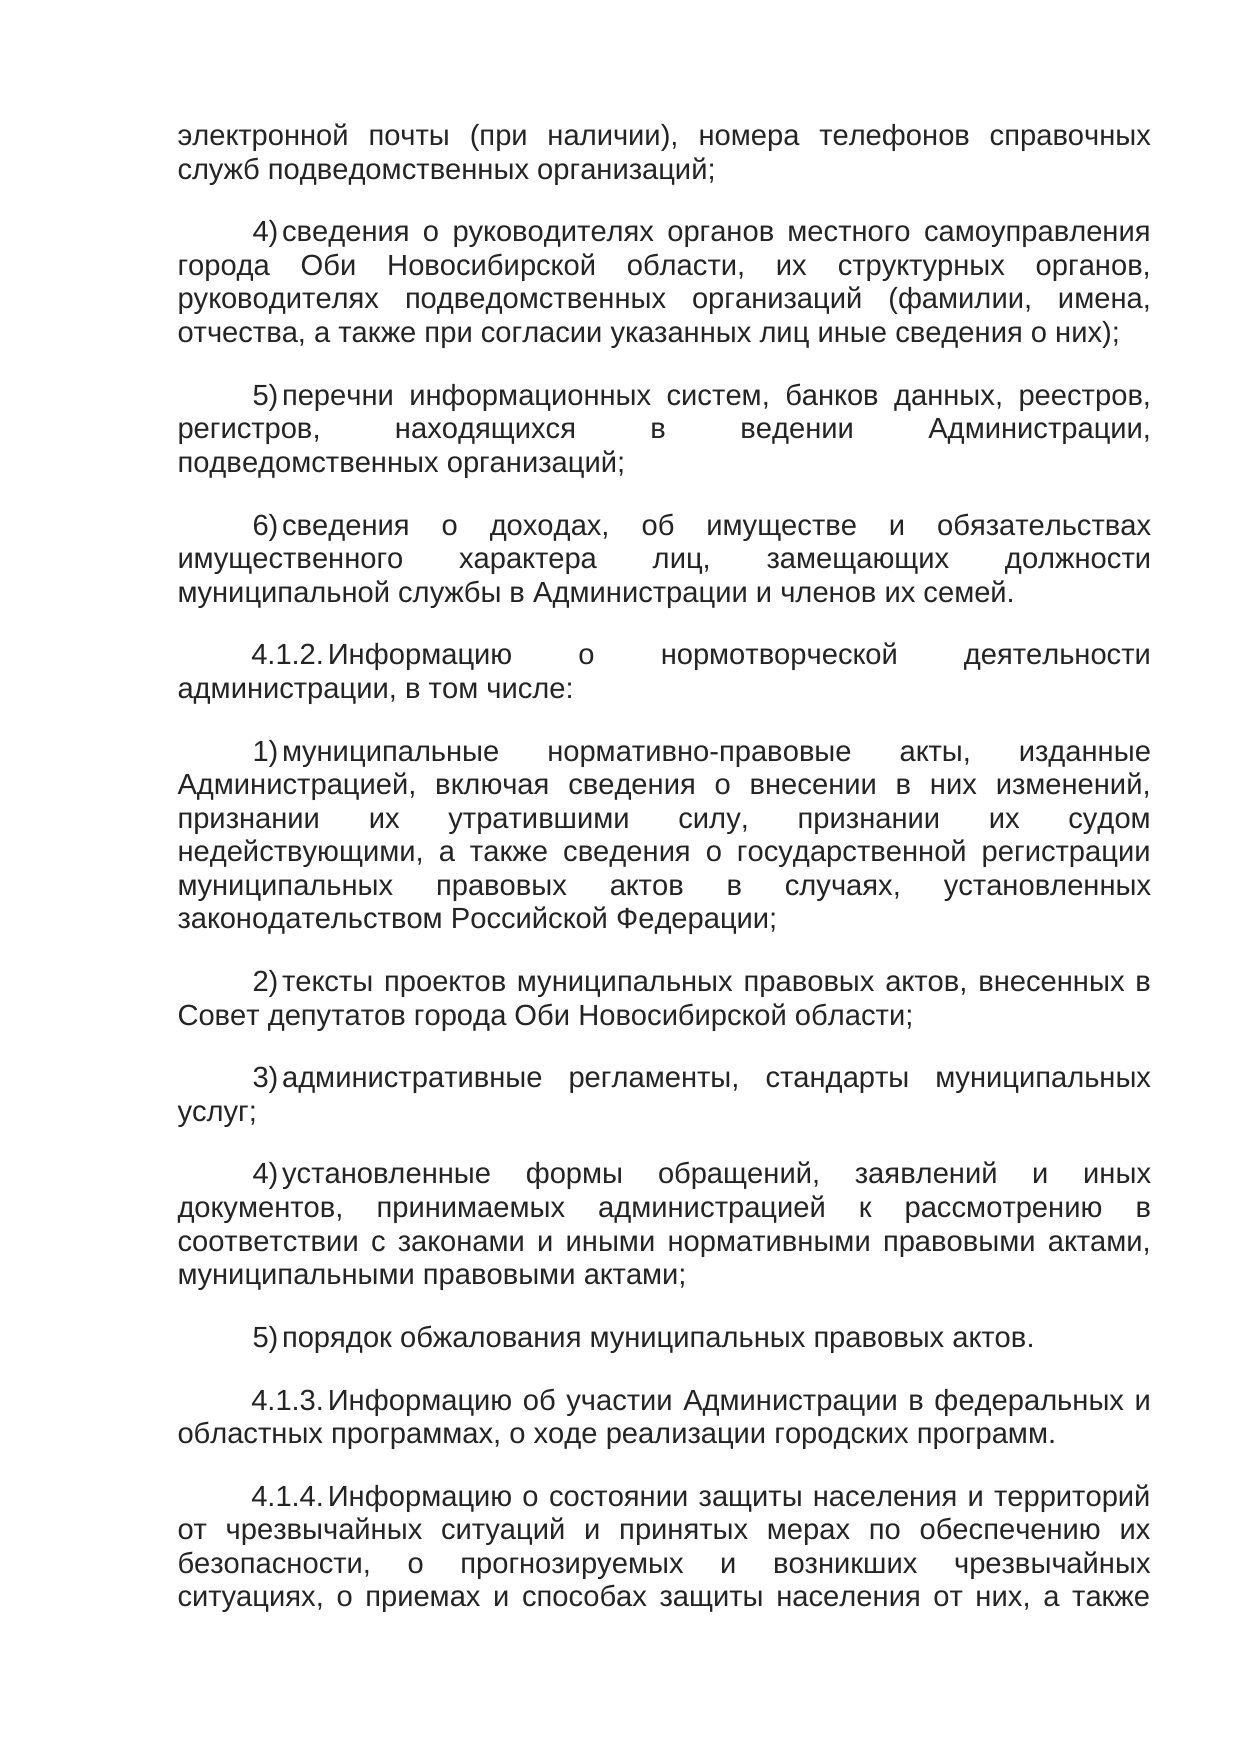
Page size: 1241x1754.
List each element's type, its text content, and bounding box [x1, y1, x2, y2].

text 3) административные регламенты, стандарты муниципальных услуг; [177, 1060, 1152, 1127]
text 6) сведения о доходах, об имуществе и обязательствах имущественного характера лиц, замещающих должности муниципальной службы в Администрации и членов их семей. [177, 507, 1152, 608]
text 4) установленные формы обращений, заявлений и иных документов, принимаемых администрацией к рассмотрению в соответствии с законами и иными нормативными правовыми актами, муниципальными правовыми актами; [177, 1156, 1152, 1291]
text 5) порядок обжалования муниципальных правовых актов. [177, 1320, 1152, 1353]
text 2) тексты проектов муниципальных правовых актов, внесенных в Совет депутатов города Оби Новосибирской области; [177, 964, 1152, 1031]
text 4.1.2. Информацию о нормотворческой деятельности администрации, в том числе: [177, 637, 1152, 704]
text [177, 1479, 1152, 1613]
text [177, 118, 1152, 185]
text 5) перечни информационных систем, банков данных, реестров, регистров, находящихся в ведении Администрации, подведомственных организаций; [177, 378, 1152, 478]
text 1) муниципальные нормативно-правовые акты, изданные Администрацией, включая сведения о внесении в них изменений, признании их утратившими силу, признании их судом недействующими, а также сведения о государственной регистрации муниципальных правовых актов в случаях, установленных законодательством Российской Федерации; [177, 733, 1152, 935]
text 4) сведения о руководителях органов местного самоуправления города Оби Новосибирской области, их структурных органов, руководителях подведомственных организаций (фамилии, имена, отчества, а также при согласии указанных лиц иные сведения о них); [177, 214, 1152, 348]
text 4.1.3. Информацию об участии Администрации в федеральных и областных программах, о ходе реализации городских программ. [177, 1382, 1152, 1449]
